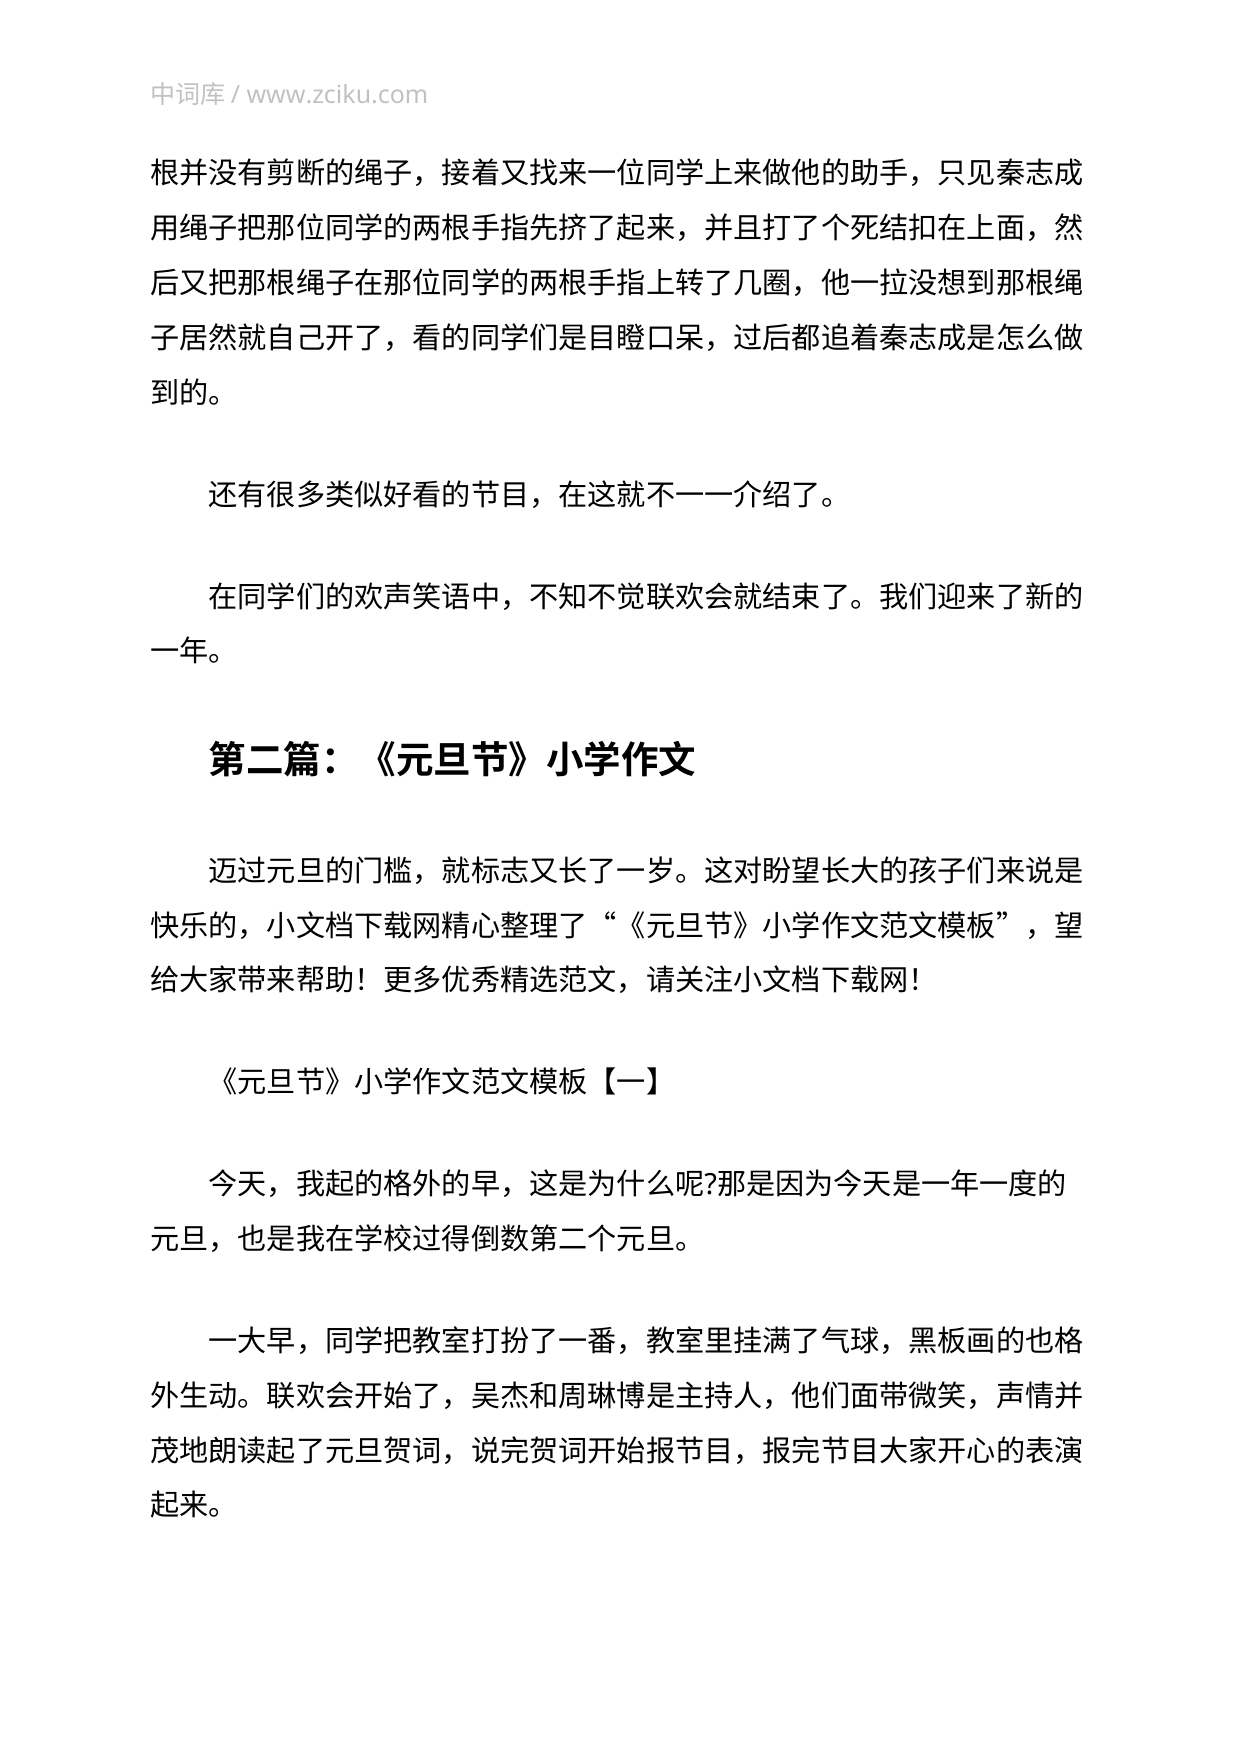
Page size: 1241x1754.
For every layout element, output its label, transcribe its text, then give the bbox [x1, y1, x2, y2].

text 《元旦节》小学作文范文模板【一】 [150, 1059, 1090, 1101]
text 第二篇：《元旦节》小学作文 [150, 730, 1090, 784]
text 一大早，同学把教室打扮了一番，教室里挂满了气球，黑板画的也格外生动。联欢会开始了，吴杰和周琳博是主持人，他们面带微笑，声情并茂地朗读起了元旦贺词，说完贺词开始报节目，报完节目大家开心的表演起来。 [150, 1317, 1090, 1524]
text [150, 150, 1090, 412]
text 今天，我起的格外的早，这是为什么呢?那是因为今天是一年一度的元旦，也是我在学校过得倒数第二个元旦。 [150, 1161, 1090, 1258]
text 在同学们的欢声笑语中，不知不觉联欢会就结束了。我们迎来了新的一年。 [150, 573, 1090, 670]
text 还有很多类似好看的节目，在这就不一一介绍了。 [150, 471, 1090, 514]
text 迈过元旦的门槛，就标志又长了一岁。这对盼望长大的孩子们来说是快乐的，小文档下载网精心整理了“《元旦节》小学作文范文模板”，望给大家带来帮助！更多优秀精选范文，请关注小文档下载网！ [150, 847, 1090, 999]
